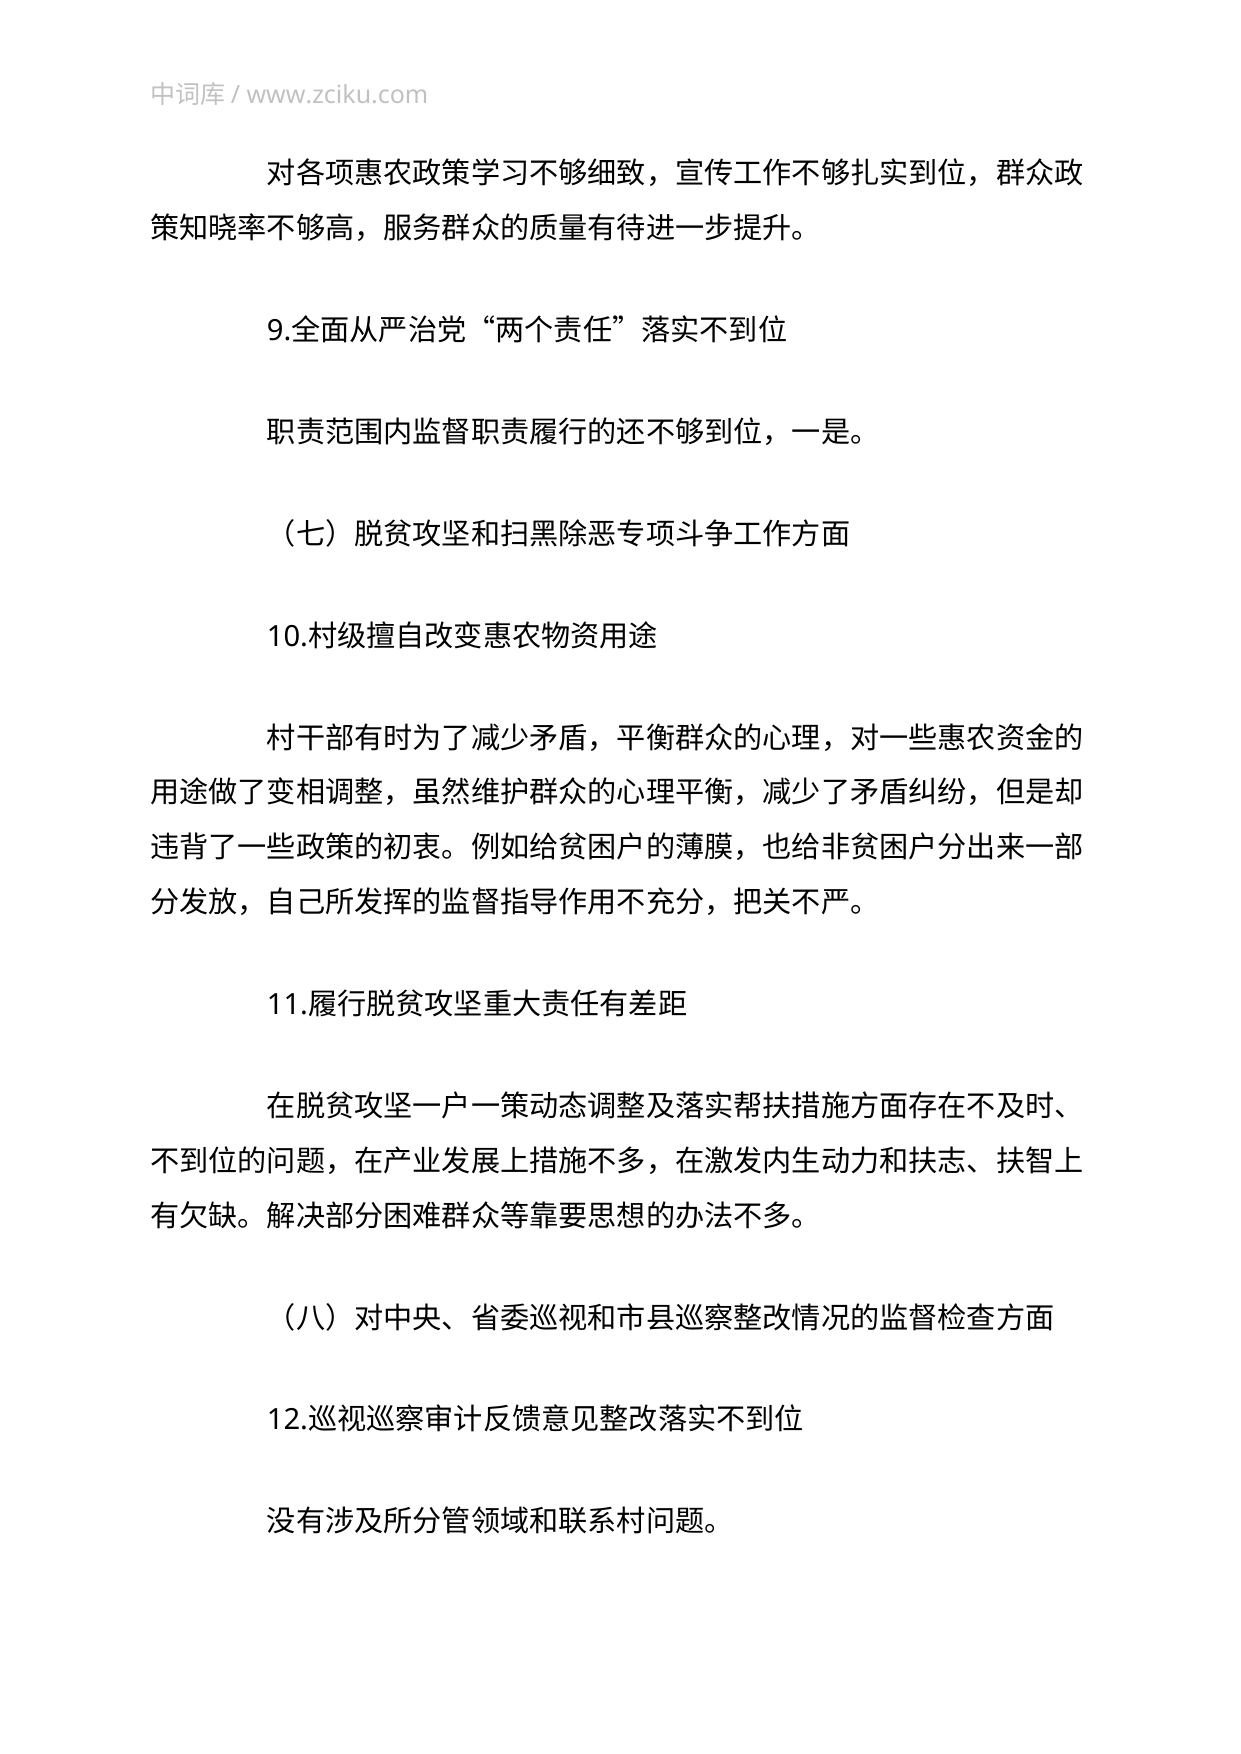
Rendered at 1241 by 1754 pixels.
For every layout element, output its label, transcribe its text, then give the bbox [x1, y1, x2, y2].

text 11.履行脱贫攻坚重大责任有差距 [150, 981, 1090, 1023]
text （八）对中央、省委巡视和市县巡察整改情况的监督检查方面 [150, 1294, 1090, 1336]
text 在脱贫攻坚一户一策动态调整及落实帮扶措施方面存在不及时、不到位的问题，在产业发展上措施不多，在激发内生动力和扶志、扶智上有欠缺。解决部分困难群众等靠要思想的办法不多。 [150, 1083, 1090, 1235]
text 12.巡视巡察审计反馈意见整改落实不到位 [150, 1396, 1090, 1438]
text 职责范围内监督职责履行的还不够到位，一是。 [150, 409, 1090, 451]
text 对各项惠农政策学习不够细致，宣传工作不够扎实到位，群众政策知晓率不够高，服务群众的质量有待进一步提升。 [150, 150, 1090, 247]
text （七）脱贫攻坚和扫黑除恶专项斗争工作方面 [150, 510, 1090, 553]
text 10.村级擅自改变惠农物资用途 [150, 612, 1090, 654]
text 村干部有时为了减少矛盾，平衡群众的心理，对一些惠农资金的用途做了变相调整，虽然维护群众的心理平衡，减少了矛盾纠纷，但是却违背了一些政策的初衷。例如给贫困户的薄膜，也给非贫困户分出来一部分发放，自己所发挥的监督指导作用不充分，把关不严。 [150, 714, 1090, 921]
text 9.全面从严治党“两个责任”落实不到位 [150, 307, 1090, 349]
text 没有涉及所分管领域和联系村问题。 [150, 1498, 1090, 1540]
